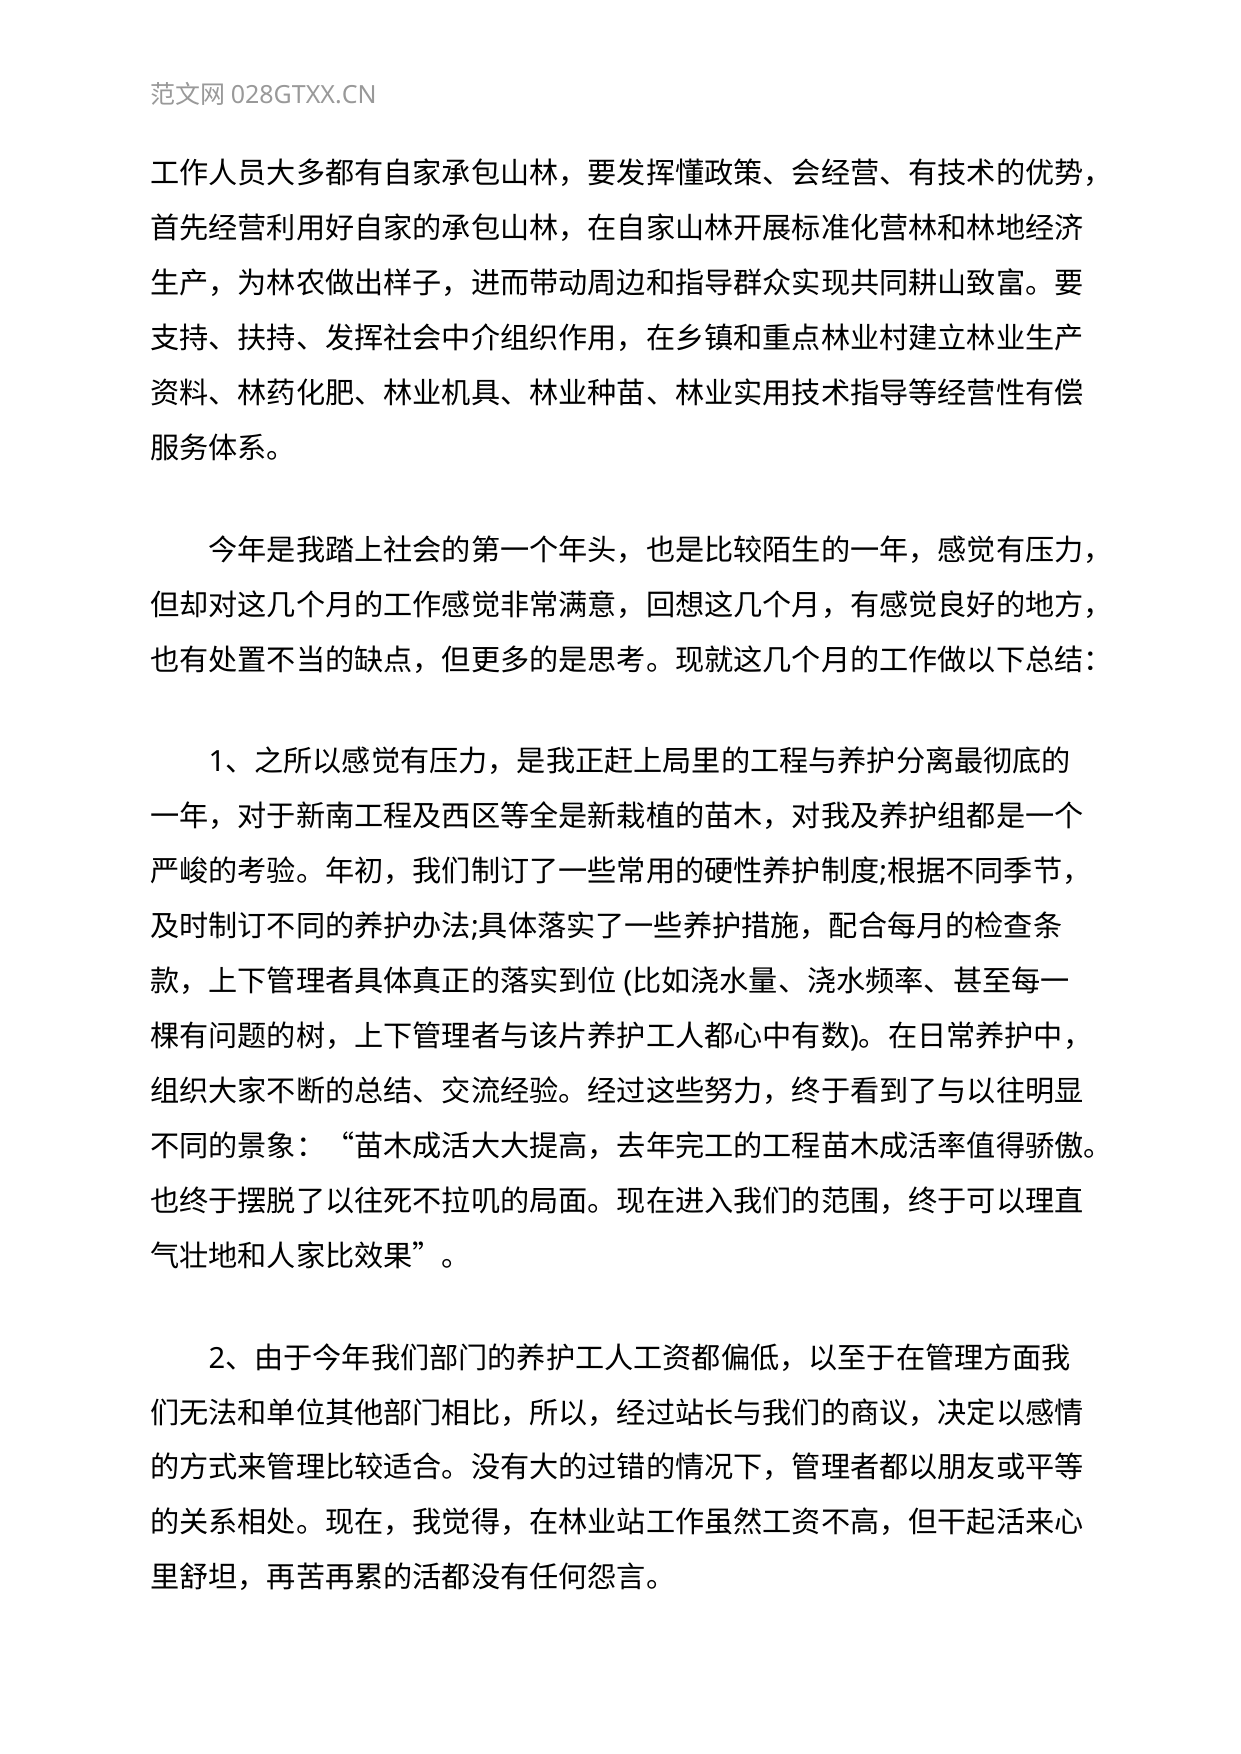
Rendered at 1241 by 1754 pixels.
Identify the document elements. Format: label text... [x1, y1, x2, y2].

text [150, 150, 1090, 467]
text 1、之所以感觉有压力，是我正赶上局里的工程与养护分离最彻底的一年，对于新南工程及西区等全是新栽植的苗木，对我及养护组都是一个严峻的考验。年初，我们制订了一些常用的硬性养护制度;根据不同季节，及时制订不同的养护办法;具体落实了一些养护措施，配合每月的检查条款，上下管理者具体真正的落实到位 (比如浇水量、浇水频率、甚至每一棵有问题的树，上下管理者与该片养护工人都心中有数)。在日常养护中，组织大家不断的总结、交流经验。经过这些努力，终于看到了与以往明显不同的景象：“苗木成活大大提高，去年完工的工程苗木成活率值得骄傲。也终于摆脱了以往死不拉叽的局面。现在进入我们的范围，终于可以理直气壮地和人家比效果”。 [150, 738, 1090, 1275]
text 2、由于今年我们部门的养护工人工资都偏低，以至于在管理方面我们无法和单位其他部门相比，所以，经过站长与我们的商议，决定以感情的方式来管理比较适合。没有大的过错的情况下，管理者都以朋友或平等的关系相处。现在，我觉得，在林业站工作虽然工资不高，但干起活来心里舒坦，再苦再累的活都没有任何怨言。 [150, 1334, 1090, 1596]
text 今年是我踏上社会的第一个年头，也是比较陌生的一年，感觉有压力，但却对这几个月的工作感觉非常满意，回想这几个月，有感觉良好的地方，也有处置不当的缺点，但更多的是思考。现就这几个月的工作做以下总结： [150, 526, 1090, 678]
